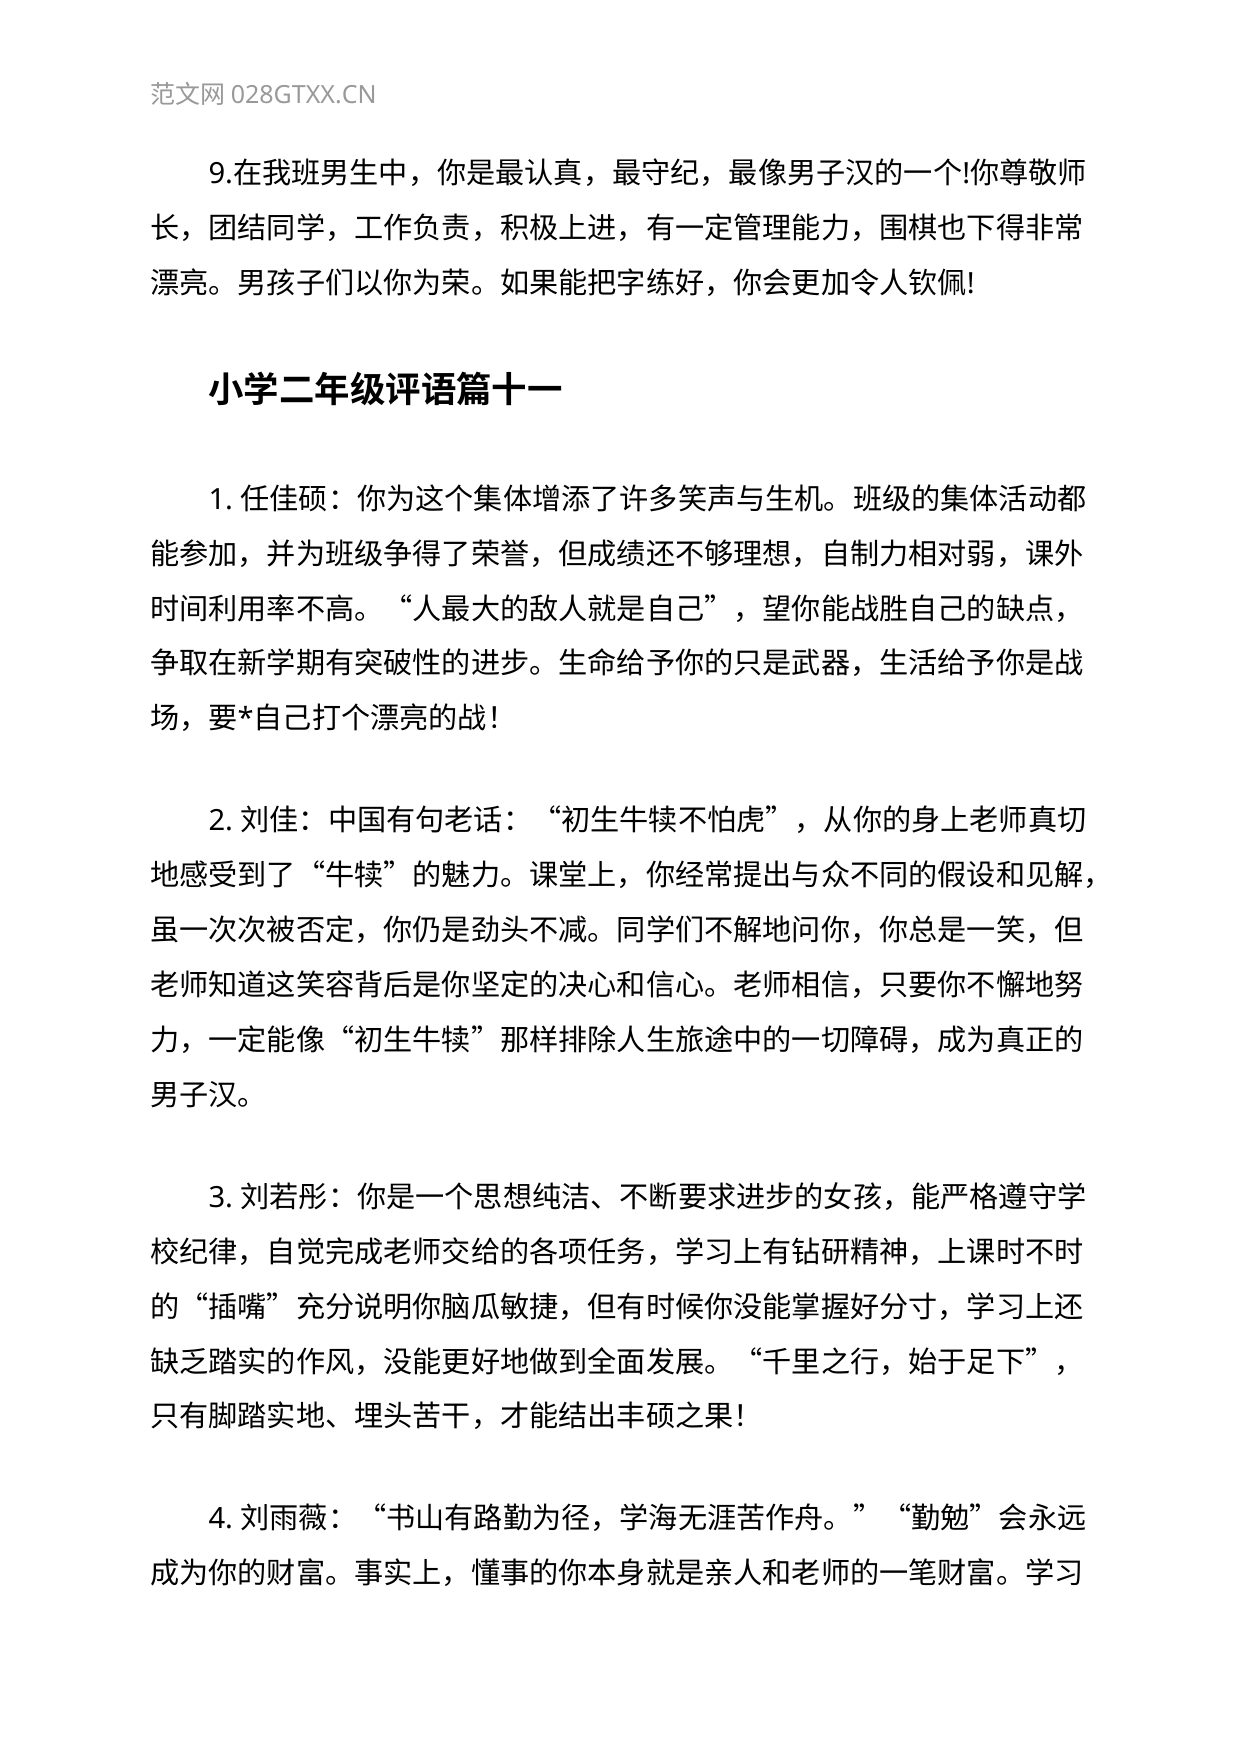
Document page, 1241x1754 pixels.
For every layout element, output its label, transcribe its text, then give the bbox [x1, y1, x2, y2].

text 1. 任佳硕：你为这个集体增添了许多笑声与生机。班级的集体活动都能参加，并为班级争得了荣誉，但成绩还不够理想，自制力相对弱，课外时间利用率不高。“人最大的敌人就是自己”，望你能战胜自己的缺点，争取在新学期有突破性的进步。生命给予你的只是武器，生活给予你是战场，要*自己打个漂亮的战！ [150, 475, 1090, 737]
text 9.在我班男生中，你是最认真，最守纪，最像男子汉的一个!你尊敬师长，团结同学，工作负责，积极上进，有一定管理能力，围棋也下得非常漂亮。男孩子们以你为荣。如果能把字练好，你会更加令人钦佩! [150, 150, 1090, 302]
text 小学二年级评语篇十一 [150, 362, 1090, 413]
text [150, 1495, 1090, 1592]
text 3. 刘若彤：你是一个思想纯洁、不断要求进步的女孩，能严格遵守学校纪律，自觉完成老师交给的各项任务，学习上有钻研精神，上课时不时的“插嘴”充分说明你脑瓜敏捷，但有时候你没能掌握好分寸，学习上还缺乏踏实的作风，没能更好地做到全面发展。“千里之行，始于足下”，只有脚踏实地、埋头苦干，才能结出丰硕之果！ [150, 1173, 1090, 1435]
text 2. 刘佳：中国有句老话：“初生牛犊不怕虎”，从你的身上老师真切地感受到了“牛犊”的魅力。课堂上，你经常提出与众不同的假设和见解，虽一次次被否定，你仍是劲头不减。同学们不解地问你，你总是一笑，但老师知道这笑容背后是你坚定的决心和信心。老师相信，只要你不懈地努力，一定能像“初生牛犊”那样排除人生旅途中的一切障碍，成为真正的男子汉。 [150, 797, 1090, 1114]
